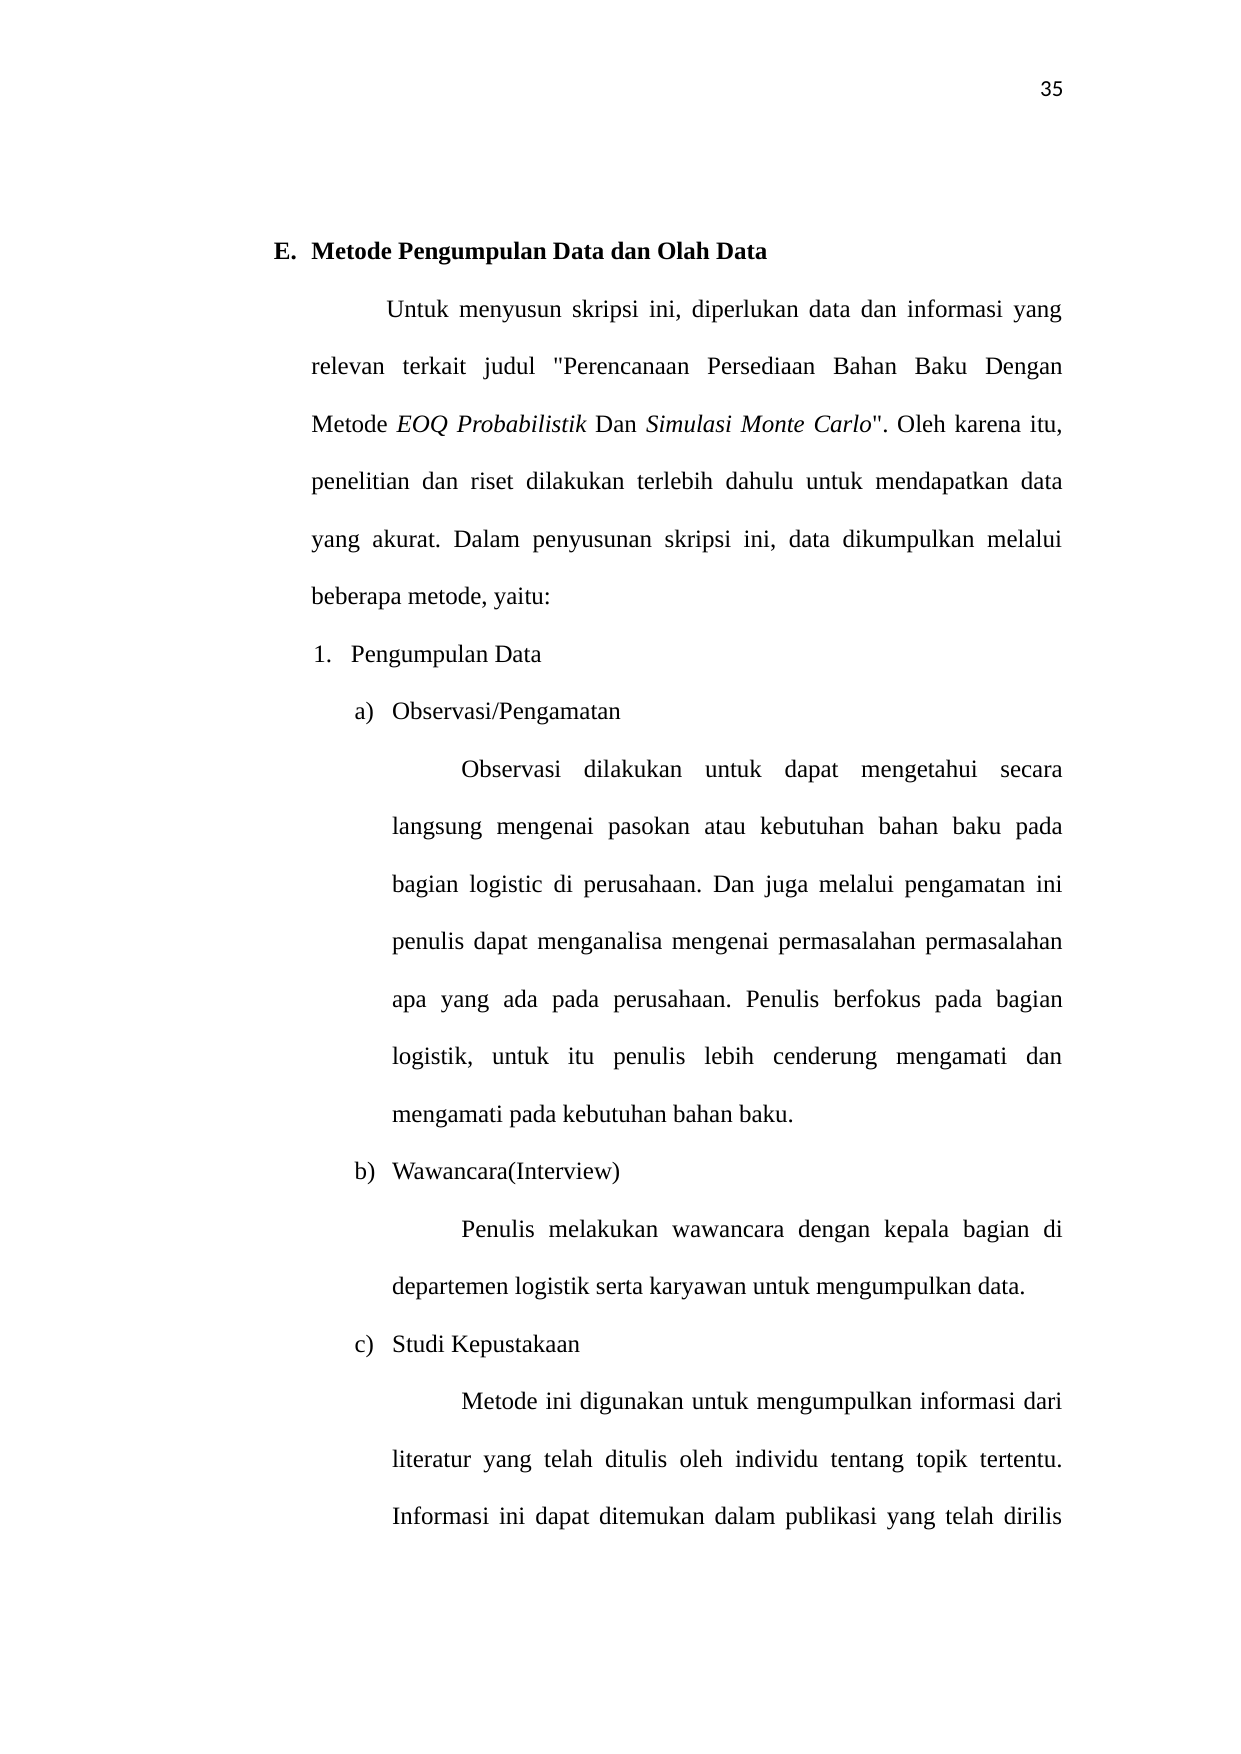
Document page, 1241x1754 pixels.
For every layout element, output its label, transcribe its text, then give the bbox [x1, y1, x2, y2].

list Studi Kepustakaan [354, 1329, 1063, 1357]
list Penulis melakukan wawancara dengan kepala bagian di departemen logistik serta karyawan untuk mengumpulkan data. [392, 1214, 1063, 1300]
text Metode Pengumpulan Data dan Olah Data [274, 236, 1063, 265]
list Pengumpulan Data [313, 639, 1063, 667]
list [392, 1386, 1063, 1530]
list Untuk menyusun skripsi ini, diperlukan data dan informasi yang relevan terkait judul "Perencanaan Persediaan Bahan Baku Dengan Metode EOQ Probabilistik Dan Simulasi Monte Carlo". Oleh karena itu, penelitian dan riset dilakukan terlebih dahulu untuk mendapatkan data yang akurat. Dalam penyusunan skripsi ini, data dikumpulkan melalui beberapa metode, yaitu: [311, 294, 1063, 610]
list Observasi/Pengamatan [354, 696, 1063, 725]
list Observasi dilakukan untuk dapat mengetahui secara langsung mengenai pasokan atau kebutuhan bahan baku pada bagian logistic di perusahaan. Dan juga melalui pengamatan ini penulis dapat menganalisa mengenai permasalahan permasalahan apa yang ada pada perusahaan. Penulis berfokus pada bagian logistik, untuk itu penulis lebih cenderung mengamati dan mengamati pada kebutuhan bahan baku. [392, 754, 1063, 1127]
list Wawancara(Interview) [354, 1156, 1063, 1185]
